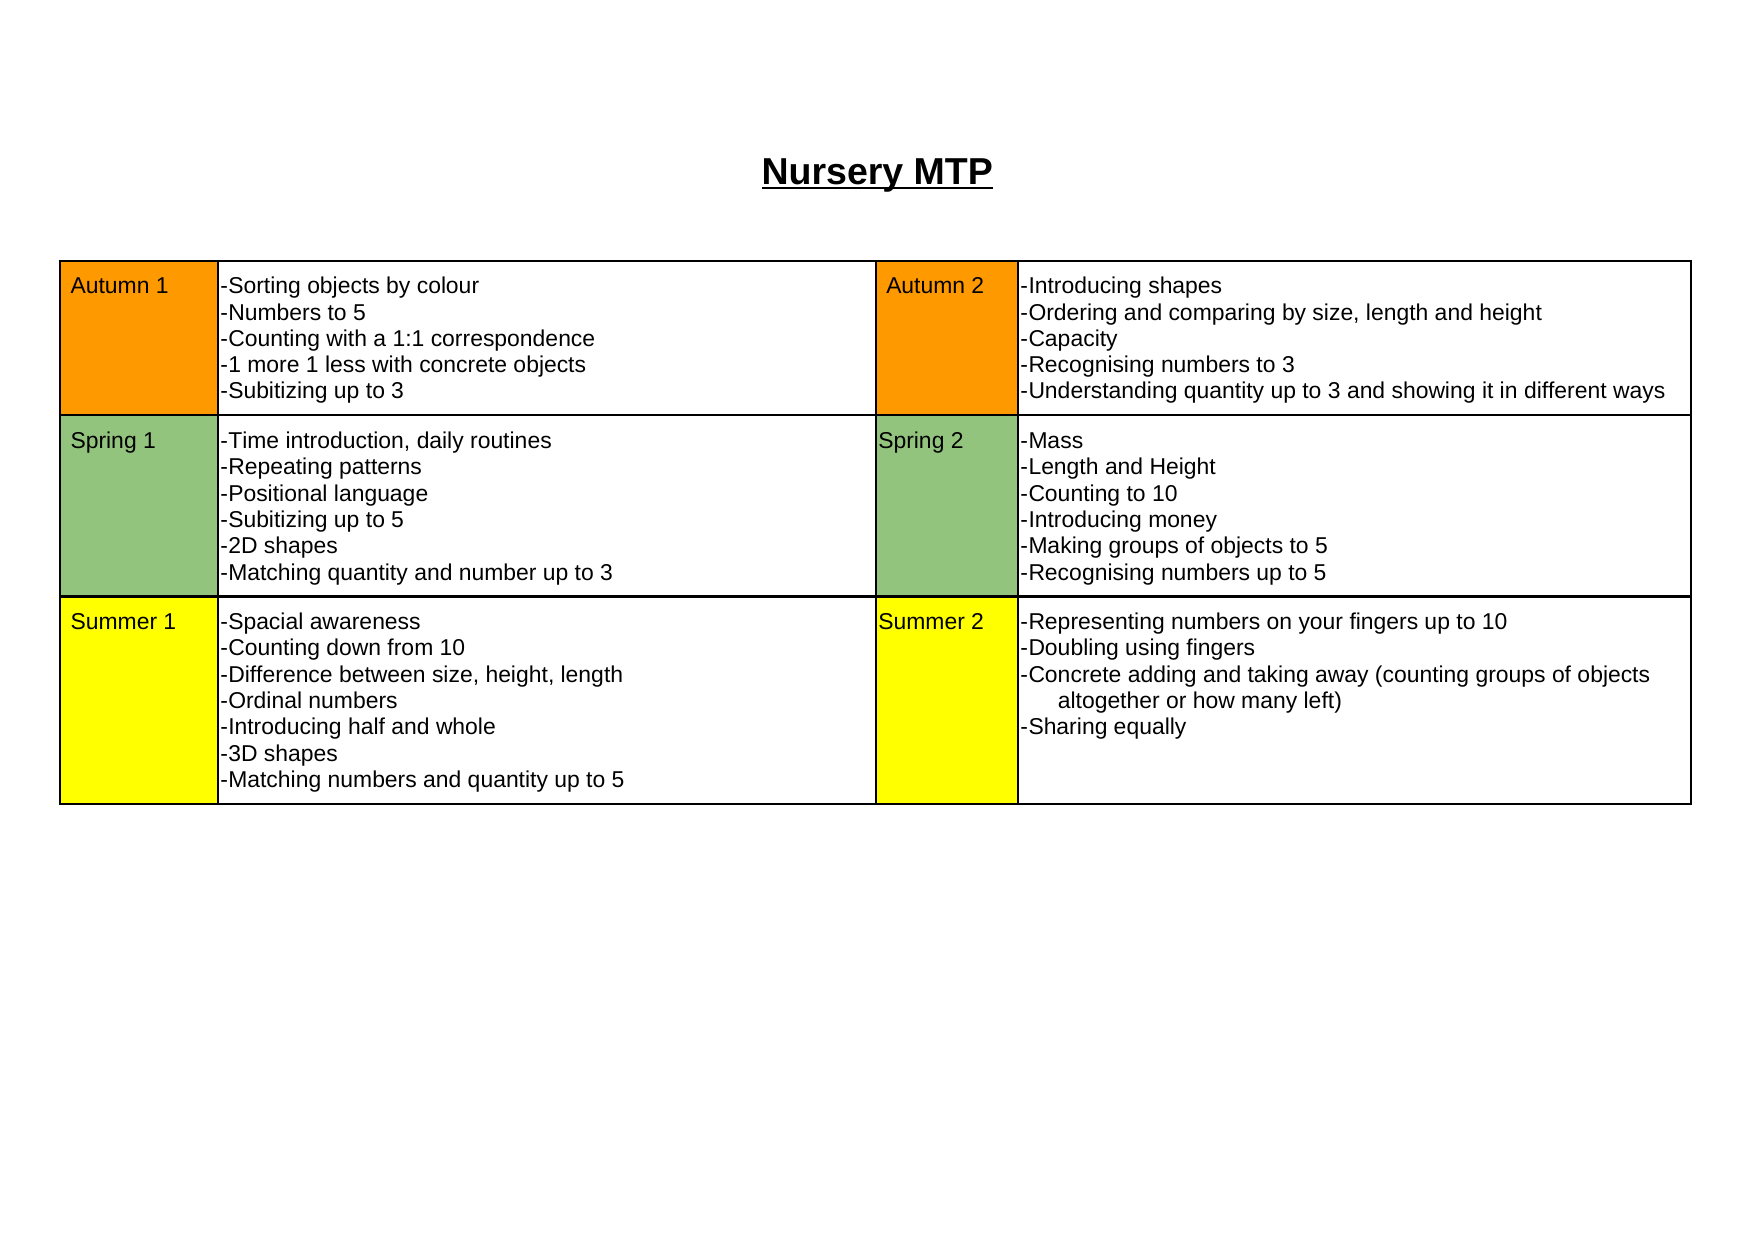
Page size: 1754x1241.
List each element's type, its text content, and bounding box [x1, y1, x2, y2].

table_cell Mass Length and Height Counting to 10 Introducing money Making groups of objects to 5 Recognising numbers up to 5 [1019, 416, 1690, 595]
table_header Sorting objects by colour Numbers to 5 Counting with a 1:1 correspondence 1 more 1 less with concrete objects Subitizing up to 3 [219, 262, 875, 414]
table_cell Representing numbers on your fingers up to 10 Doubling using fingers Concrete adding and taking away (counting groups of objects altogether or how many left) Sharing equally [1019, 598, 1690, 803]
table_header Introducing shapes Ordering and comparing by size, length and height Capacity Recognising numbers to 3 Understanding quantity up to 3 and showing it in different ways [1019, 262, 1690, 414]
table_cell Spring 2 [877, 416, 1017, 595]
table_header Autumn 2 [877, 262, 1017, 414]
table_header Autumn 1 [61, 262, 217, 414]
table_cell Summer 1 [61, 598, 217, 803]
table_cell Spring 1 [61, 416, 217, 595]
table_cell Time introduction, daily routines Repeating patterns Positional language Subitizing up to 5 2D shapes Matching quantity and number up to 3 [219, 416, 875, 595]
table_cell Summer 2 [877, 598, 1017, 803]
table_cell Spacial awareness Counting down from 10 Difference between size, height, length Ordinal numbers Introducing half and whole 3D shapes Matching numbers and quantity up to 5 [219, 598, 875, 803]
text Nursery MTP [59, 149, 1695, 193]
